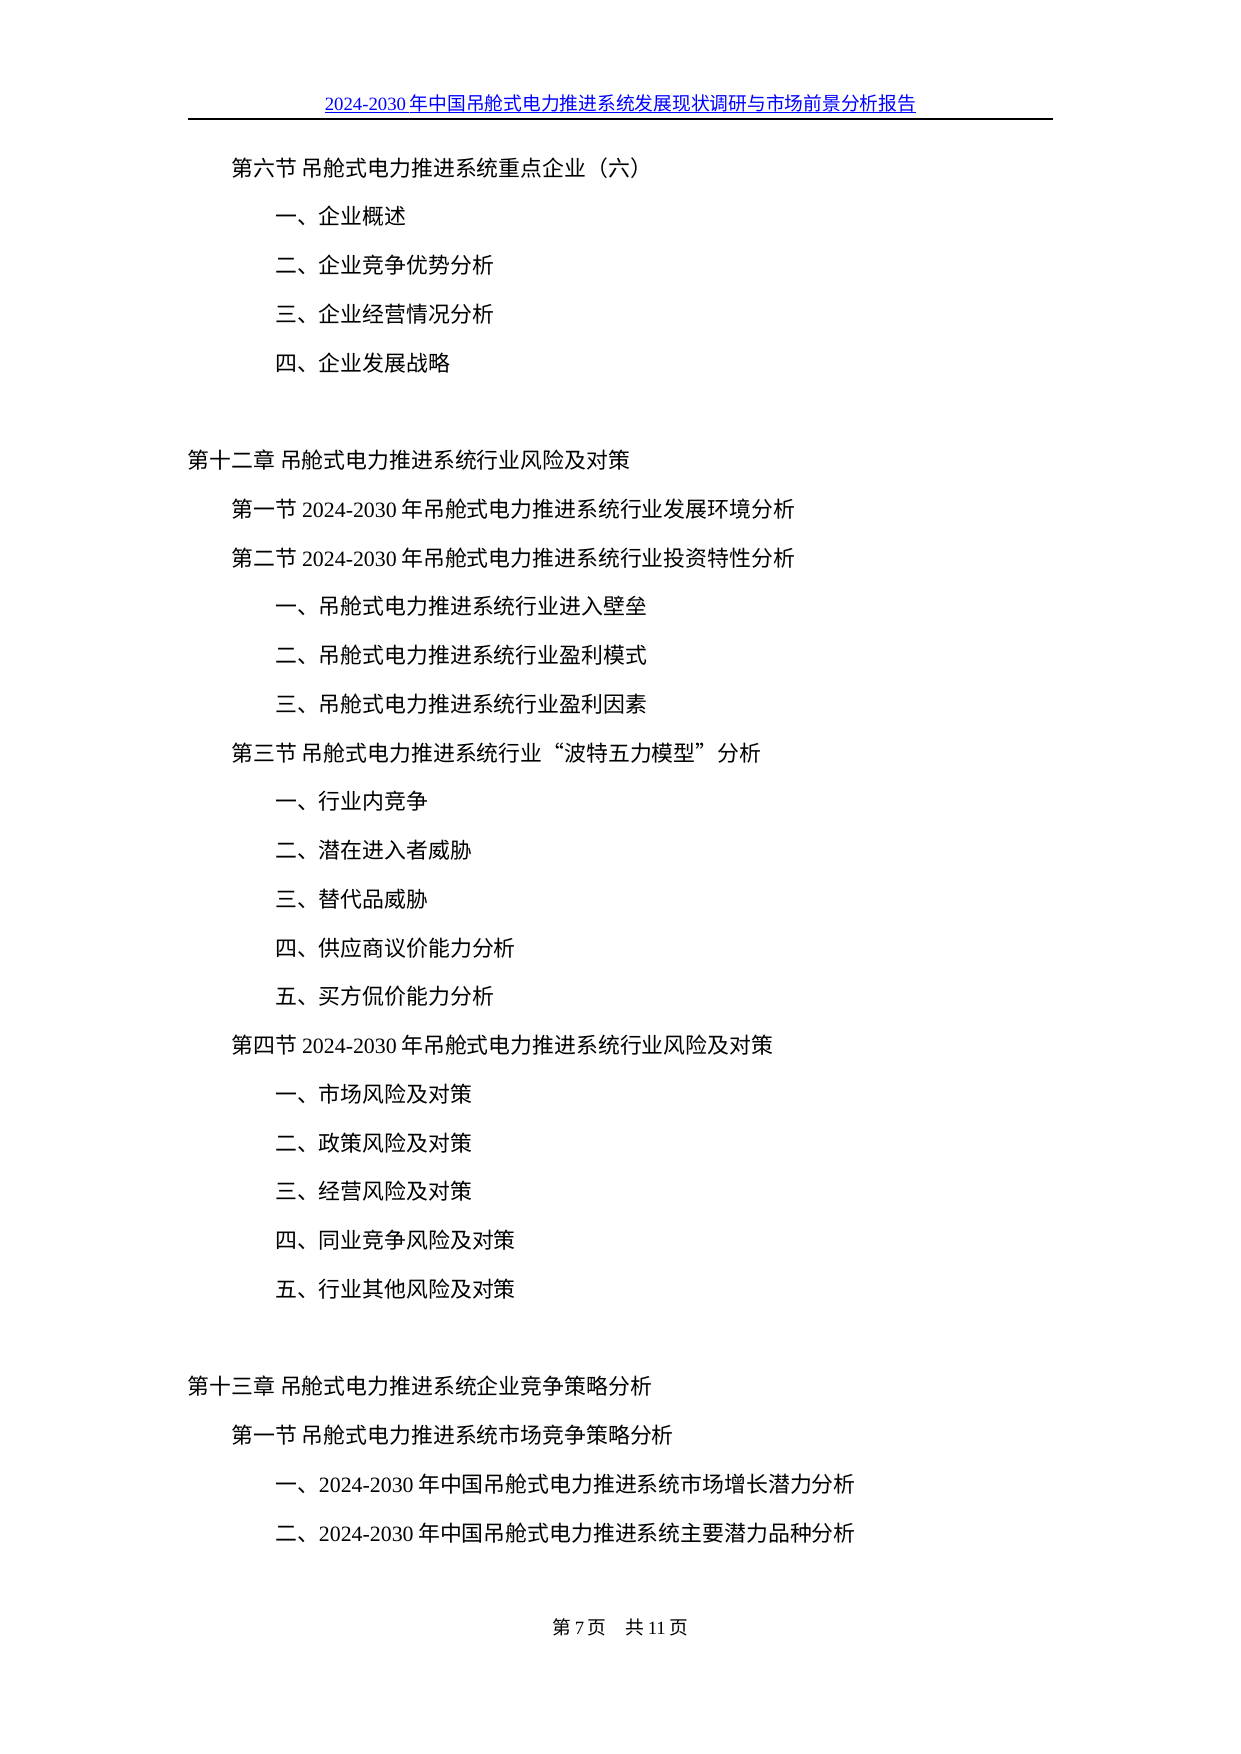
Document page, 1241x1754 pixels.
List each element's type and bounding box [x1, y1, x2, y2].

text [187, 150, 1053, 1548]
